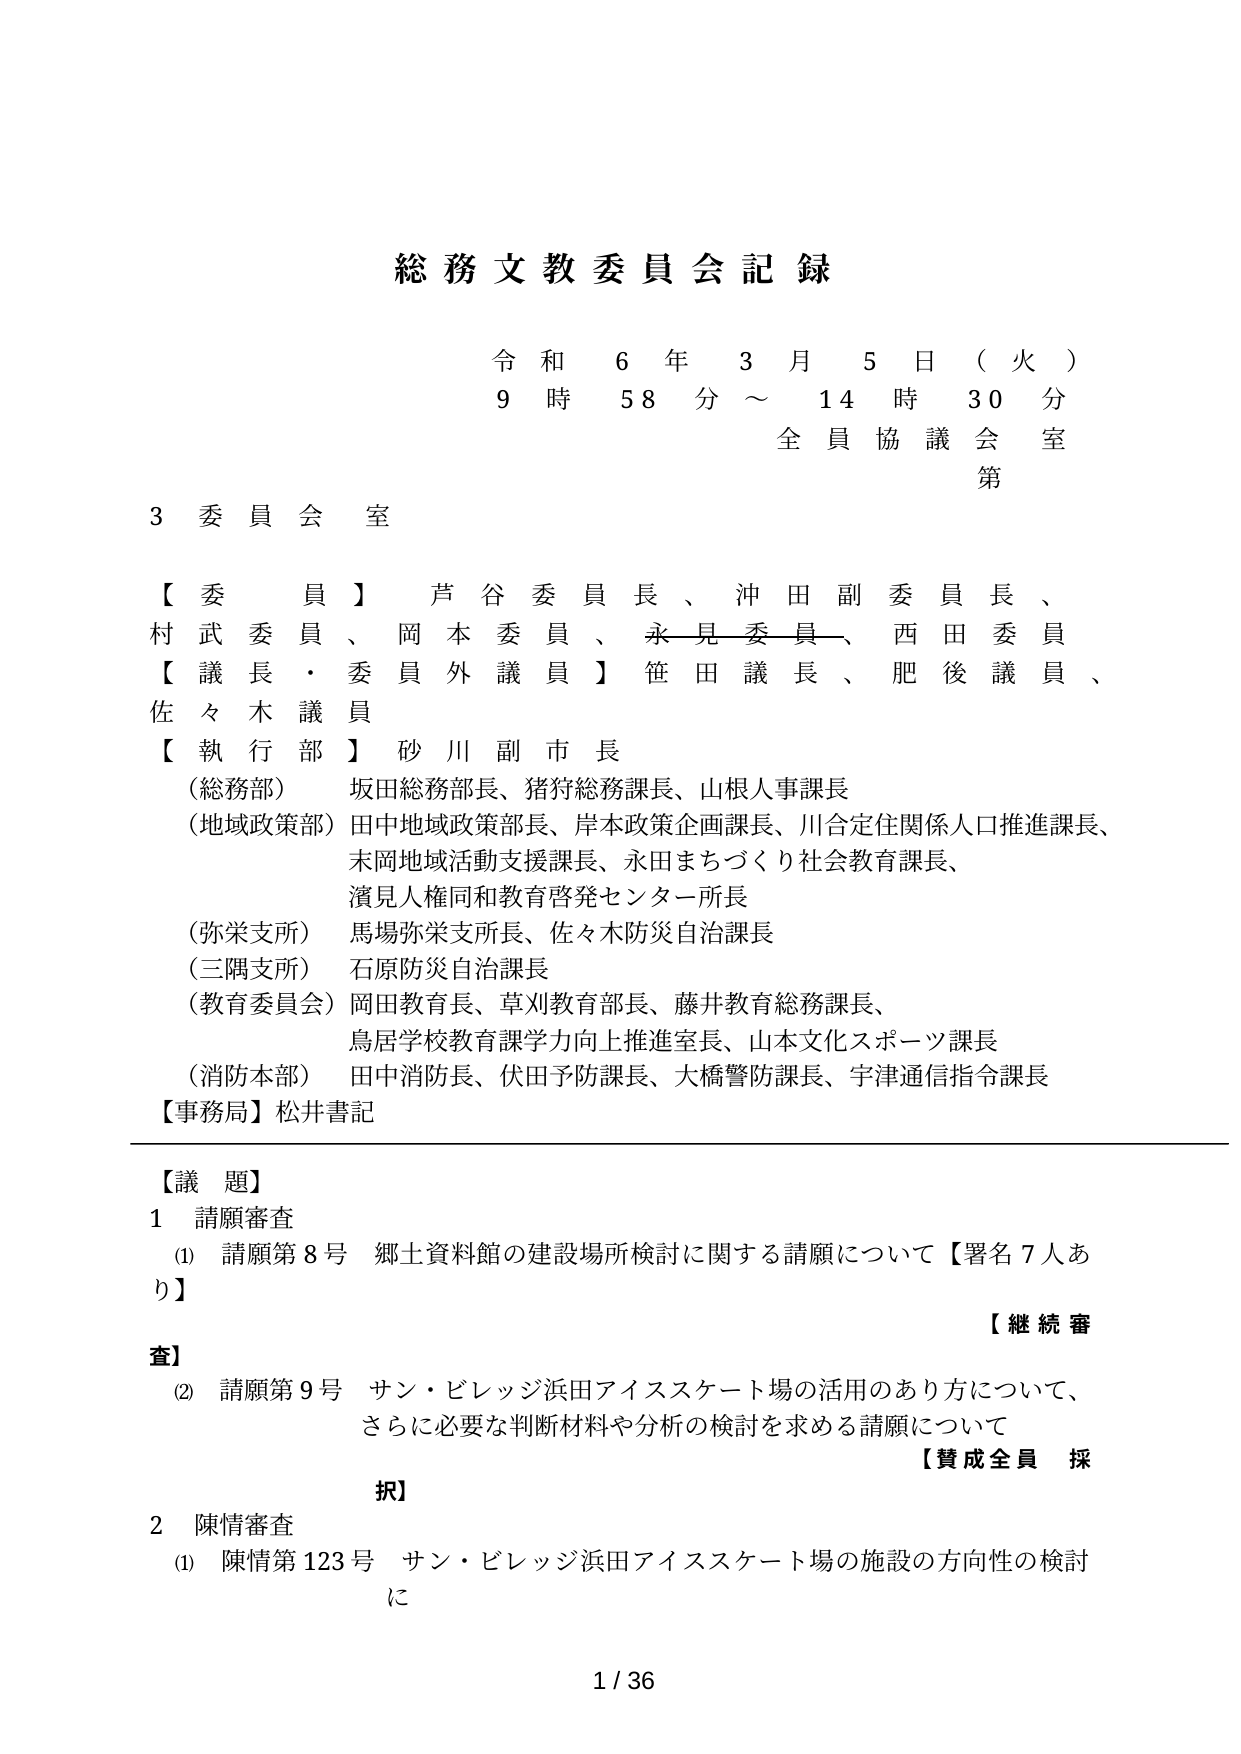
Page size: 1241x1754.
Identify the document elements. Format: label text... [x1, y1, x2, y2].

text （三隅支所） 石原防災自治課長 [149, 949, 1091, 985]
text （地域政策部）田中地域政策部長、岸本政策企画課長、川合定住関係人口推進課長、 [149, 806, 1136, 841]
text 第3委員会室 [149, 457, 978, 535]
text 総務文教委員会記録 [149, 228, 1091, 306]
text ⑴ 陳情第123号 サン・ビレッジ浜田アイススケート場の施設の方向性の検討に [174, 1542, 1091, 1614]
text 令和6年3月5日（火） [149, 340, 1091, 379]
text （消防本部） 田中消防長、伏田予防課長、大橋警防課長、宇津通信指令課長 [149, 1057, 1091, 1093]
text （弥栄支所） 馬場弥栄支所長、佐々木防災自治課長 [149, 913, 1091, 949]
text ⑵ 請願第9号 サン・ビレッジ浜田アイススケート場の活用のあり方について、 [173, 1370, 1091, 1406]
text 【委 員】 芦谷委員長、沖田副委員長、村武委員、岡本委員、永見委員、西田委員 [149, 574, 1091, 652]
text （総務部） 坂田総務部長、猪狩総務課長、山根人事課長 [149, 769, 1091, 806]
text ⑴ 請願第8号 郷土資料館の建設場所検討に関する請願について【署名7人あり】 [149, 1235, 1091, 1307]
text 濱見人権同和教育啓発センター所長 [149, 877, 1091, 913]
text 【事務局】松井書記 [149, 1093, 1091, 1129]
text （教育委員会）岡田教育長、草刈教育部長、藤井教育総務課長、 [149, 985, 1091, 1021]
text 【議長・委員外議員】笹田議長、肥後議員、佐々木議員 [149, 652, 1091, 731]
text 鳥居学校教育課学力向上推進室長、山本文化スポーツ課長 [149, 1021, 1091, 1057]
text 9時58分～14時30分 [149, 379, 1091, 418]
text 【賛成全員 採択】 [375, 1442, 1091, 1506]
text 2 陳情審査 [149, 1506, 1091, 1542]
text 末岡地域活動支援課長、永田まちづくり社会教育課長、 [149, 841, 1091, 877]
text さらに必要な判断材料や分析の検討を求める請願について [347, 1406, 1091, 1442]
text 1 請願審査 [149, 1199, 1091, 1235]
text 【議 題】 [149, 1163, 1091, 1199]
text 【継続審査】 [149, 1307, 1091, 1370]
text 【執行部】砂川副市長 [149, 731, 1091, 769]
text 全員協議会室 [149, 418, 1091, 457]
